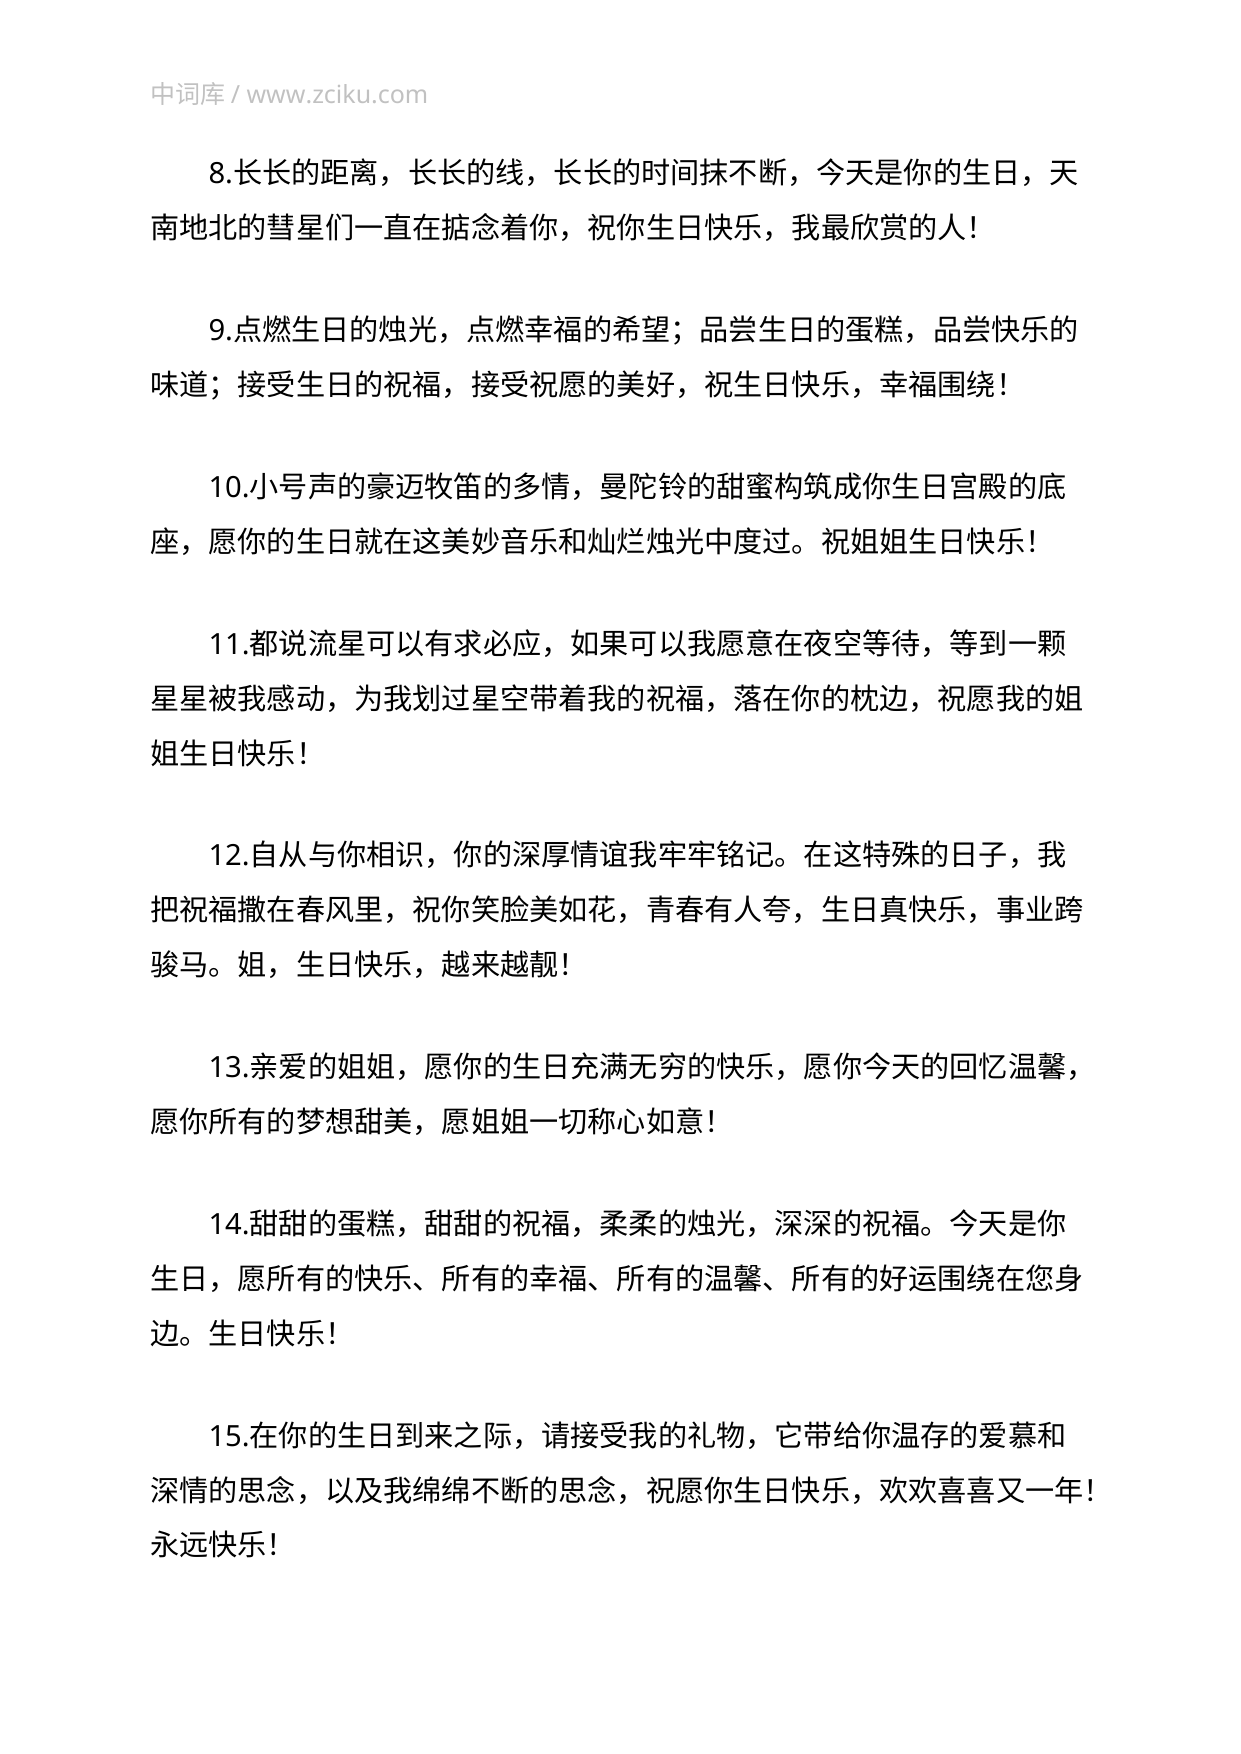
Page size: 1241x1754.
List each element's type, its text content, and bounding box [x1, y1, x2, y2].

text 9.点燃生日的烛光，点燃幸福的希望；品尝生日的蛋糕，品尝快乐的味道；接受生日的祝福，接受祝愿的美好，祝生日快乐，幸福围绕！ [150, 307, 1090, 404]
text 13.亲爱的姐姐，愿你的生日充满无穷的快乐，愿你今天的回忆温馨，愿你所有的梦想甜美，愿姐姐一切称心如意！ [150, 1044, 1090, 1141]
text 14.甜甜的蛋糕，甜甜的祝福，柔柔的烛光，深深的祝福。今天是你生日，愿所有的快乐、所有的幸福、所有的温馨、所有的好运围绕在您身边。生日快乐！ [150, 1200, 1090, 1353]
text 15.在你的生日到来之际，请接受我的礼物，它带给你温存的爱慕和深情的思念，以及我绵绵不断的思念，祝愿你生日快乐，欢欢喜喜又一年！永远快乐！ [150, 1412, 1090, 1564]
text 11.都说流星可以有求必应，如果可以我愿意在夜空等待，等到一颗星星被我感动，为我划过星空带着我的祝福，落在你的枕边，祝愿我的姐姐生日快乐！ [150, 620, 1090, 772]
text 8.长长的距离，长长的线，长长的时间抹不断，今天是你的生日，天南地北的彗星们一直在掂念着你，祝你生日快乐，我最欣赏的人！ [150, 150, 1090, 247]
text 12.自从与你相识，你的深厚情谊我牢牢铭记。在这特殊的日子，我把祝福撒在春风里，祝你笑脸美如花，青春有人夸，生日真快乐，事业跨骏马。姐，生日快乐，越来越靓！ [150, 832, 1090, 984]
text 10.小号声的豪迈牧笛的多情，曼陀铃的甜蜜构筑成你生日宫殿的底座，愿你的生日就在这美妙音乐和灿烂烛光中度过。祝姐姐生日快乐！ [150, 463, 1090, 561]
